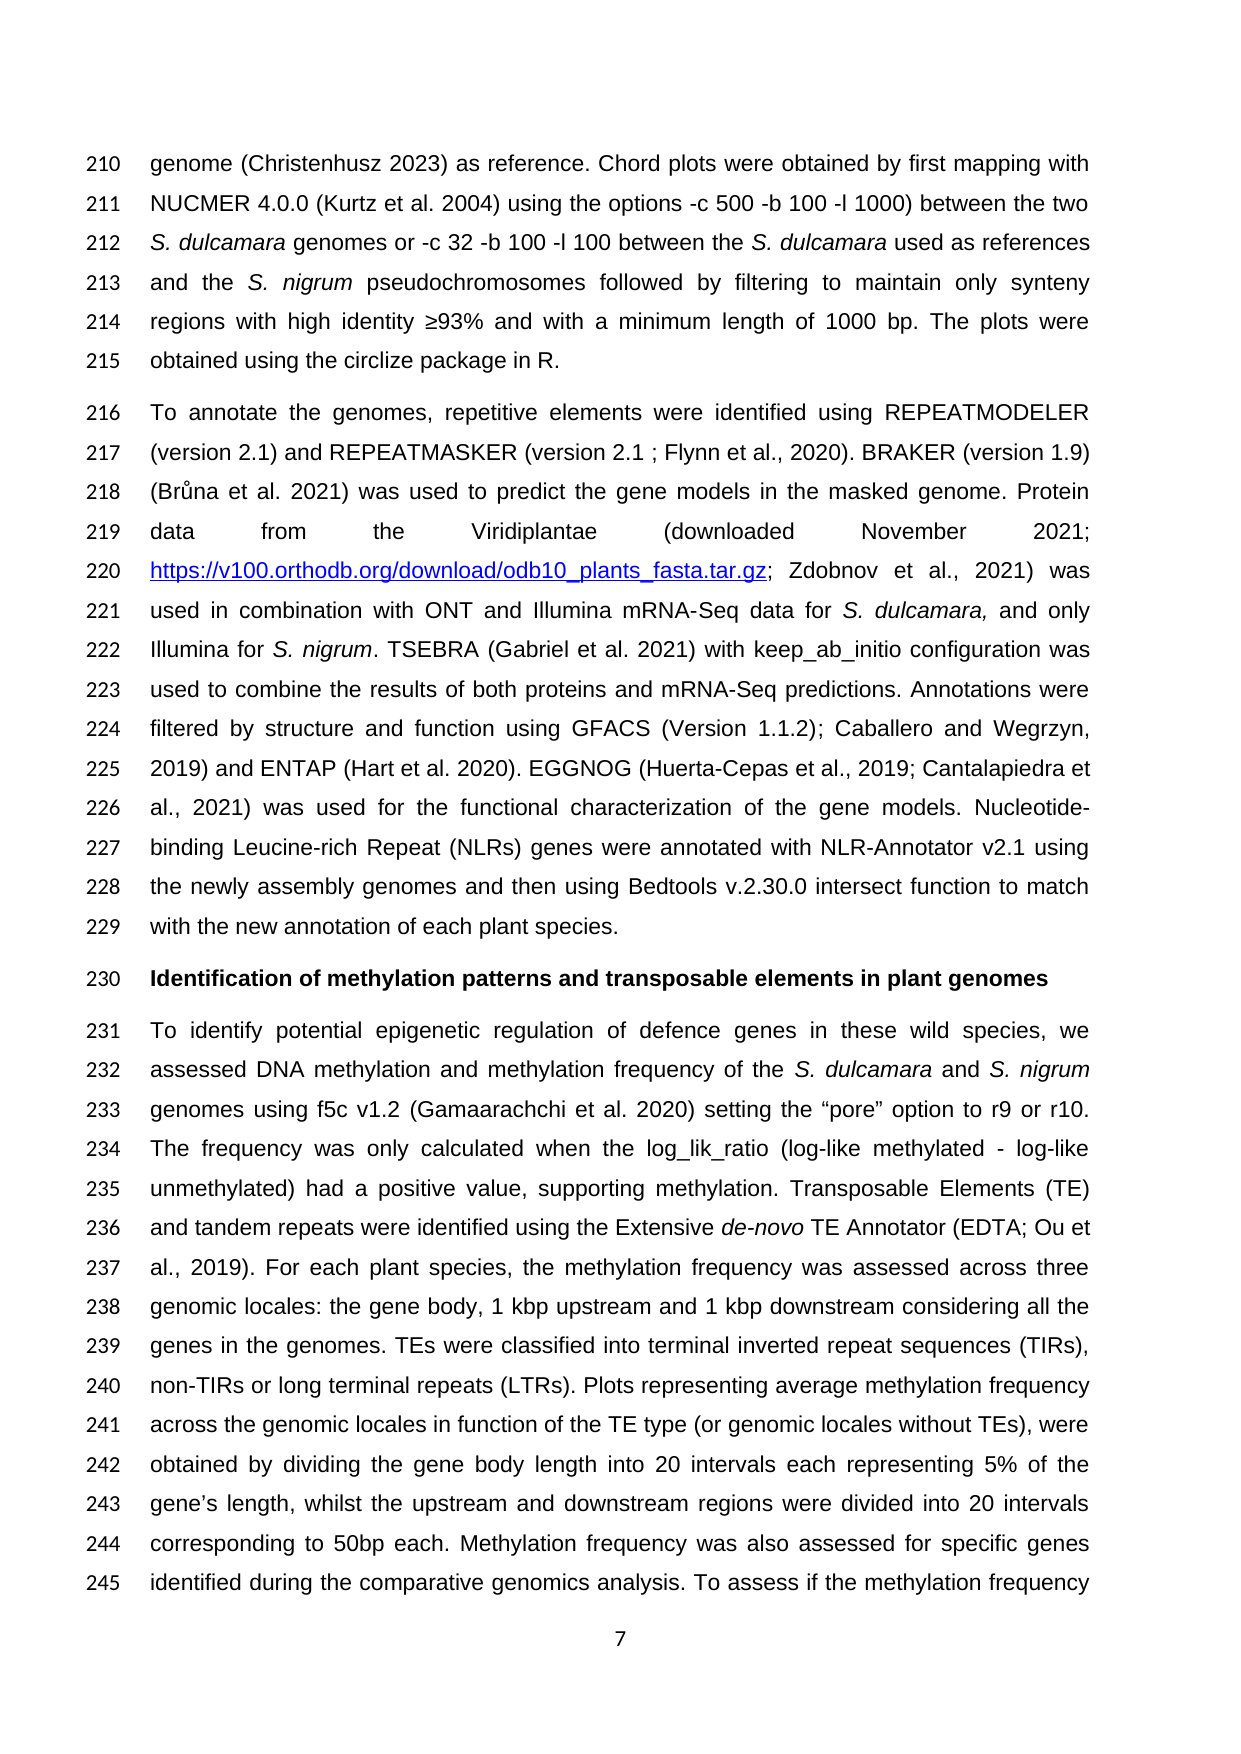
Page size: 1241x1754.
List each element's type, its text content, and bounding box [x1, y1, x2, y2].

text Identification of methylation patterns and transposable elements in plant genomes [150, 964, 1090, 991]
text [150, 150, 1090, 374]
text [150, 1017, 1090, 1596]
text To annotate the genomes, repetitive elements were identified using REPEATMODELER (version 2.1) and REPEATMASKER (version 2.1 . BRAKER (version 1.9) was used to predict the gene models in the masked genome. Protein data from the Viridiplantae (downloaded November 2021; https://v100.orthodb.org/download/odb10_plants_fasta.tar.gz) was used in combination with ONT and Illumina mRNA-Seq data for S. dulcamara, and only Illumina for S. nigrum. TSEBRA with keep_ab_initio configuration was used to combine the results of both proteins and mRNA-Seq predictions. Annotations were filtered by structure and function using GFACS (Version 1.1.2) and ENTAP . EGGNOG was used for the functional characterization of the gene models. Nucleotide-binding Leucine-rich Repeat (NLRs) genes were annotated with NLR-Annotator v2.1 using the newly assembly genomes and then using Bedtools v.2.30.0 intersect function to match with the new annotation of each plant species. [150, 399, 1090, 939]
